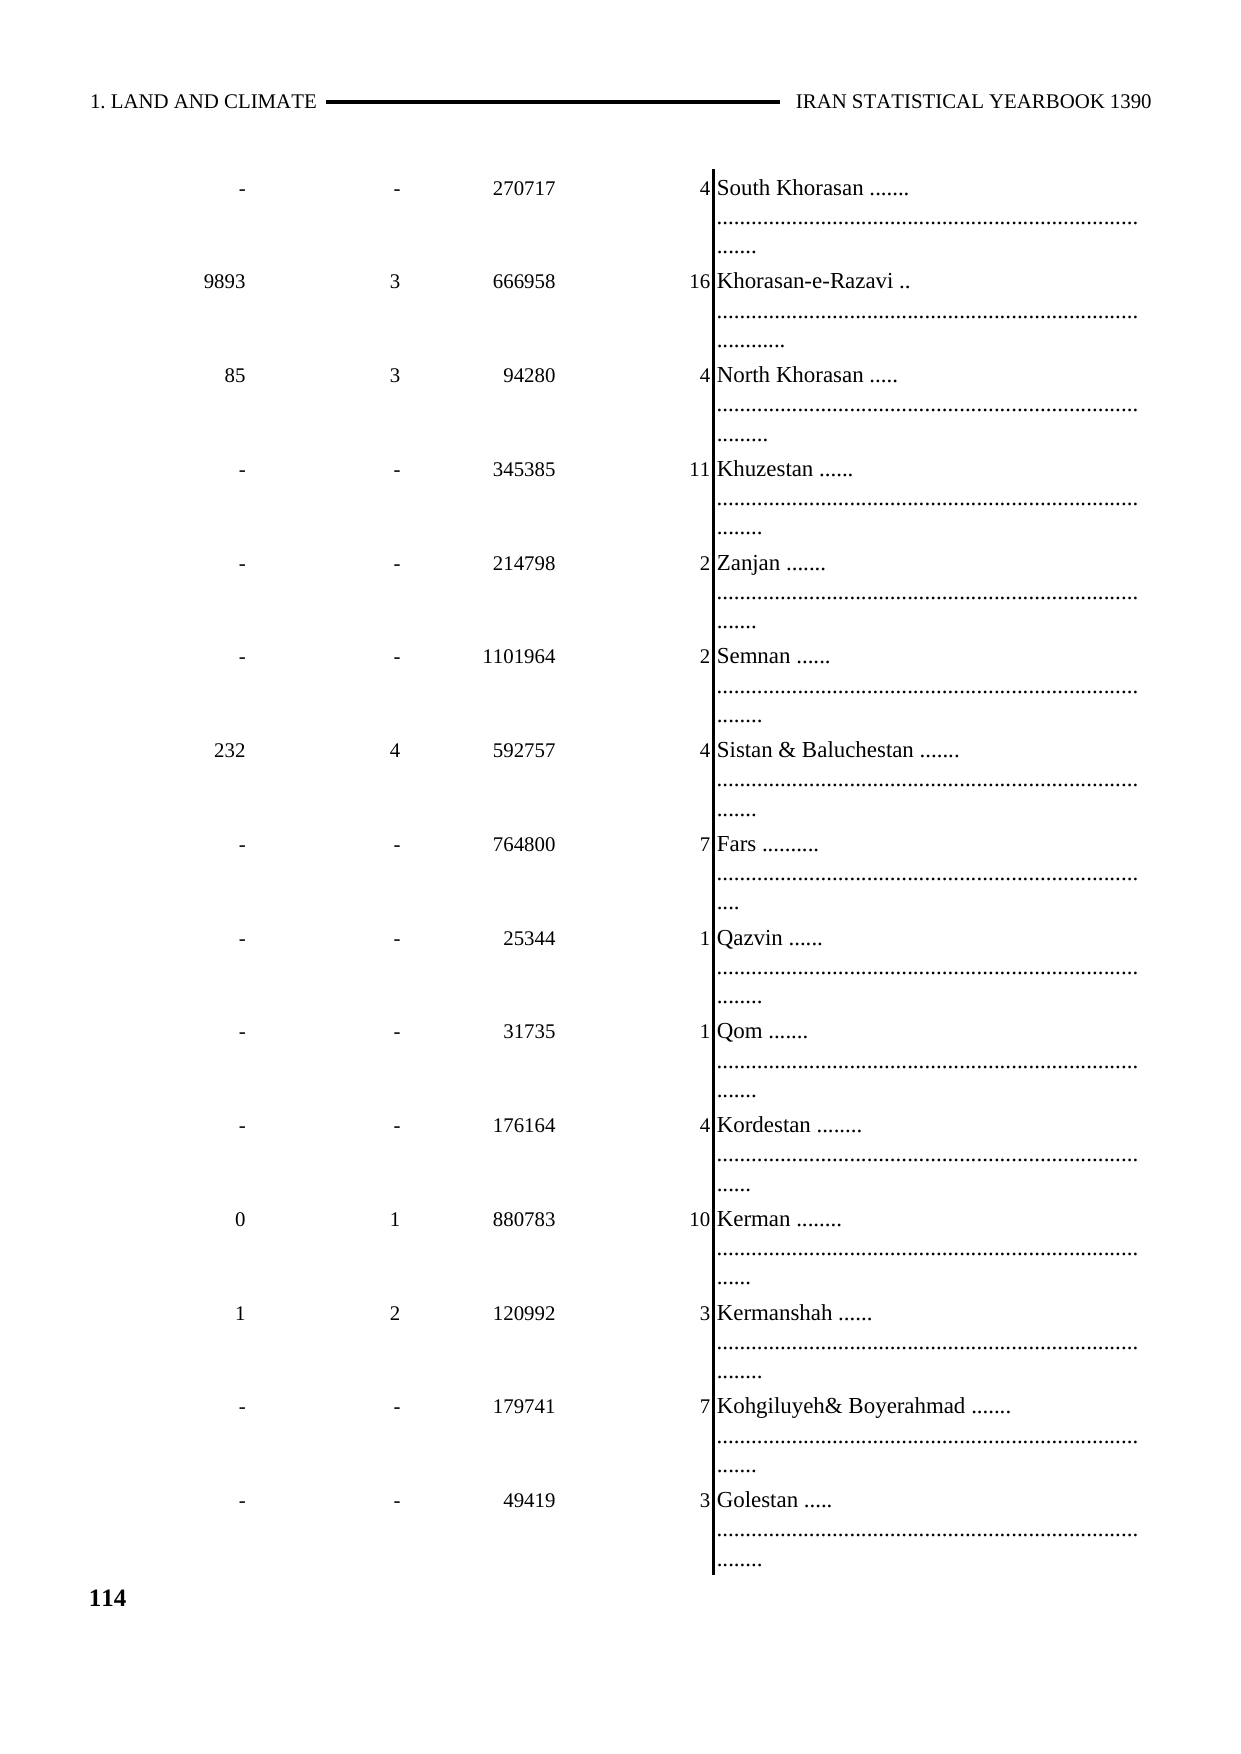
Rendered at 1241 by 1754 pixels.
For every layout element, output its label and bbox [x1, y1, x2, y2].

table_header [87, 163, 1155, 1581]
